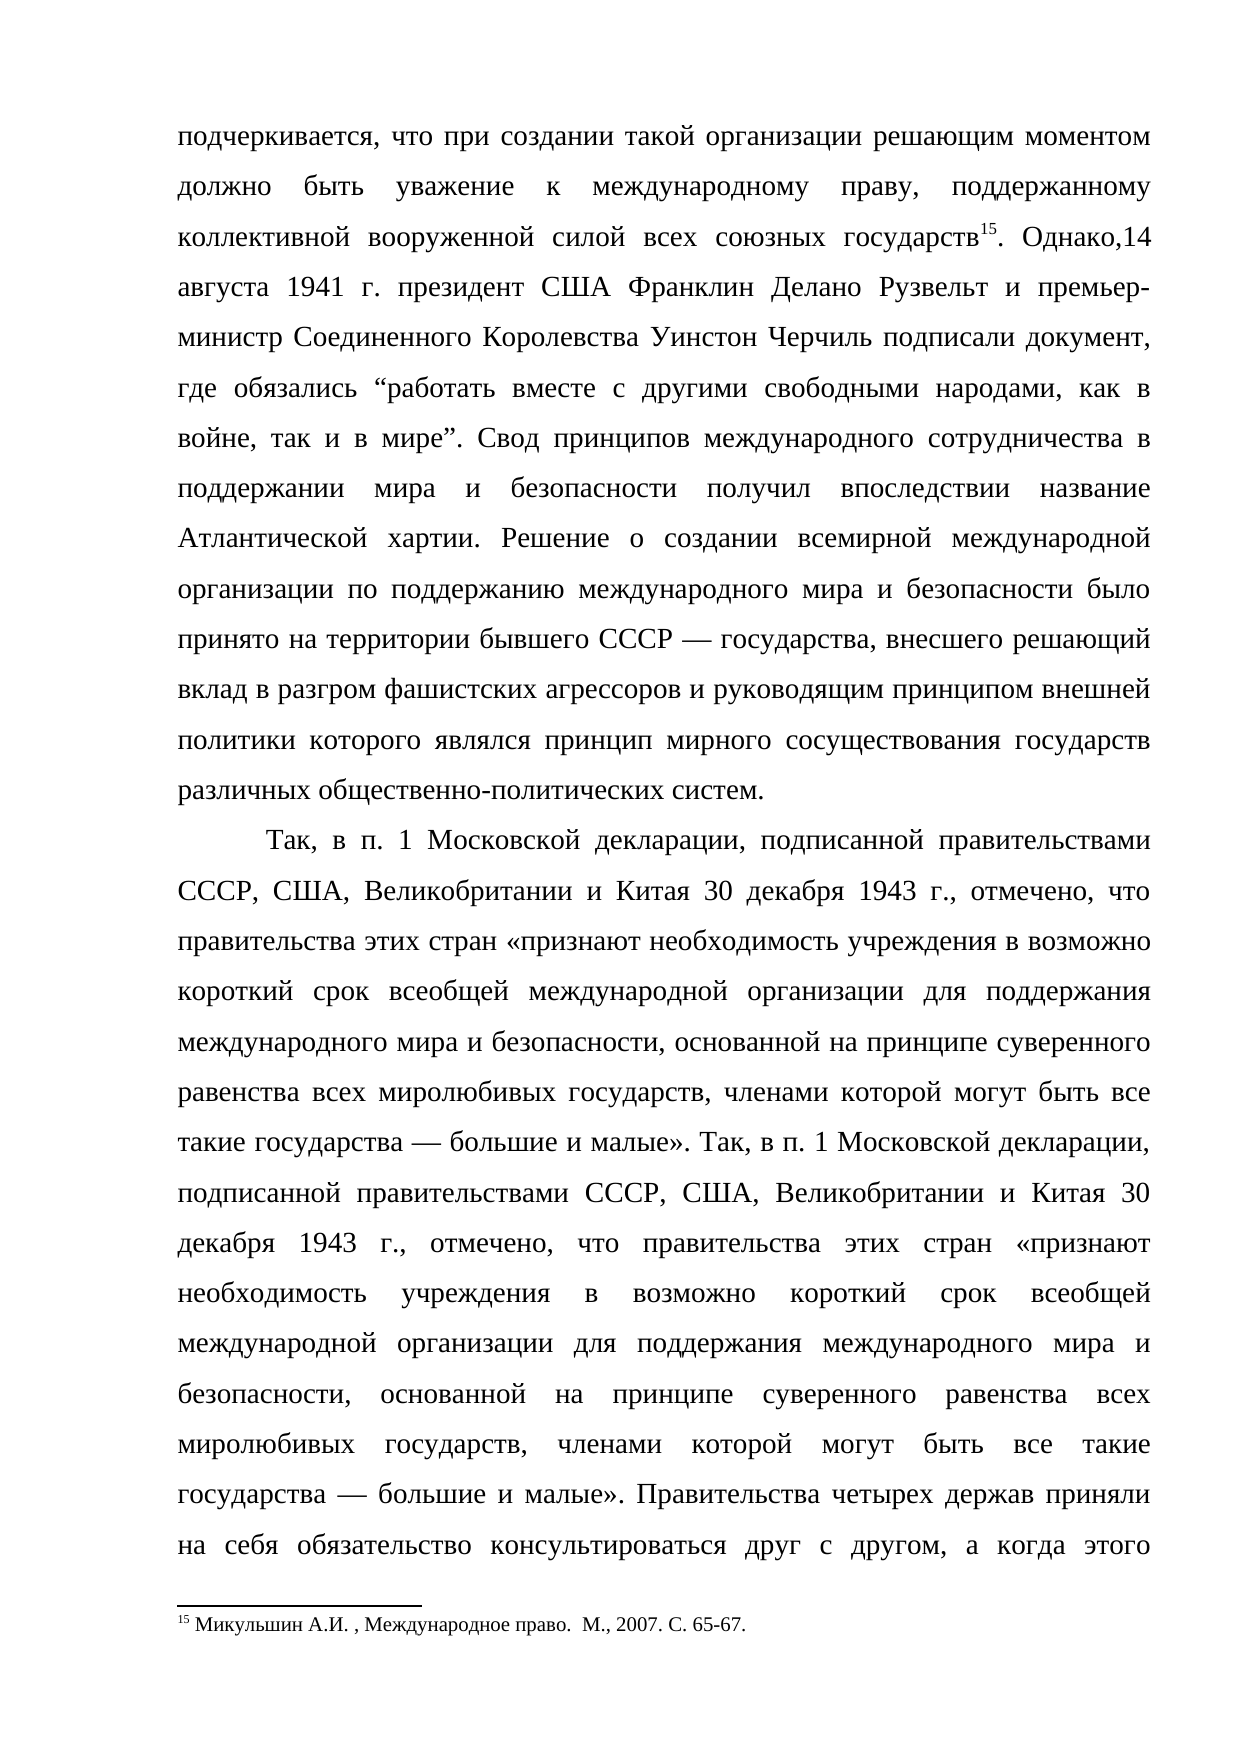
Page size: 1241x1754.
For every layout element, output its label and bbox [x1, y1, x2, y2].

text [177, 118, 1152, 806]
text [177, 822, 1152, 1560]
